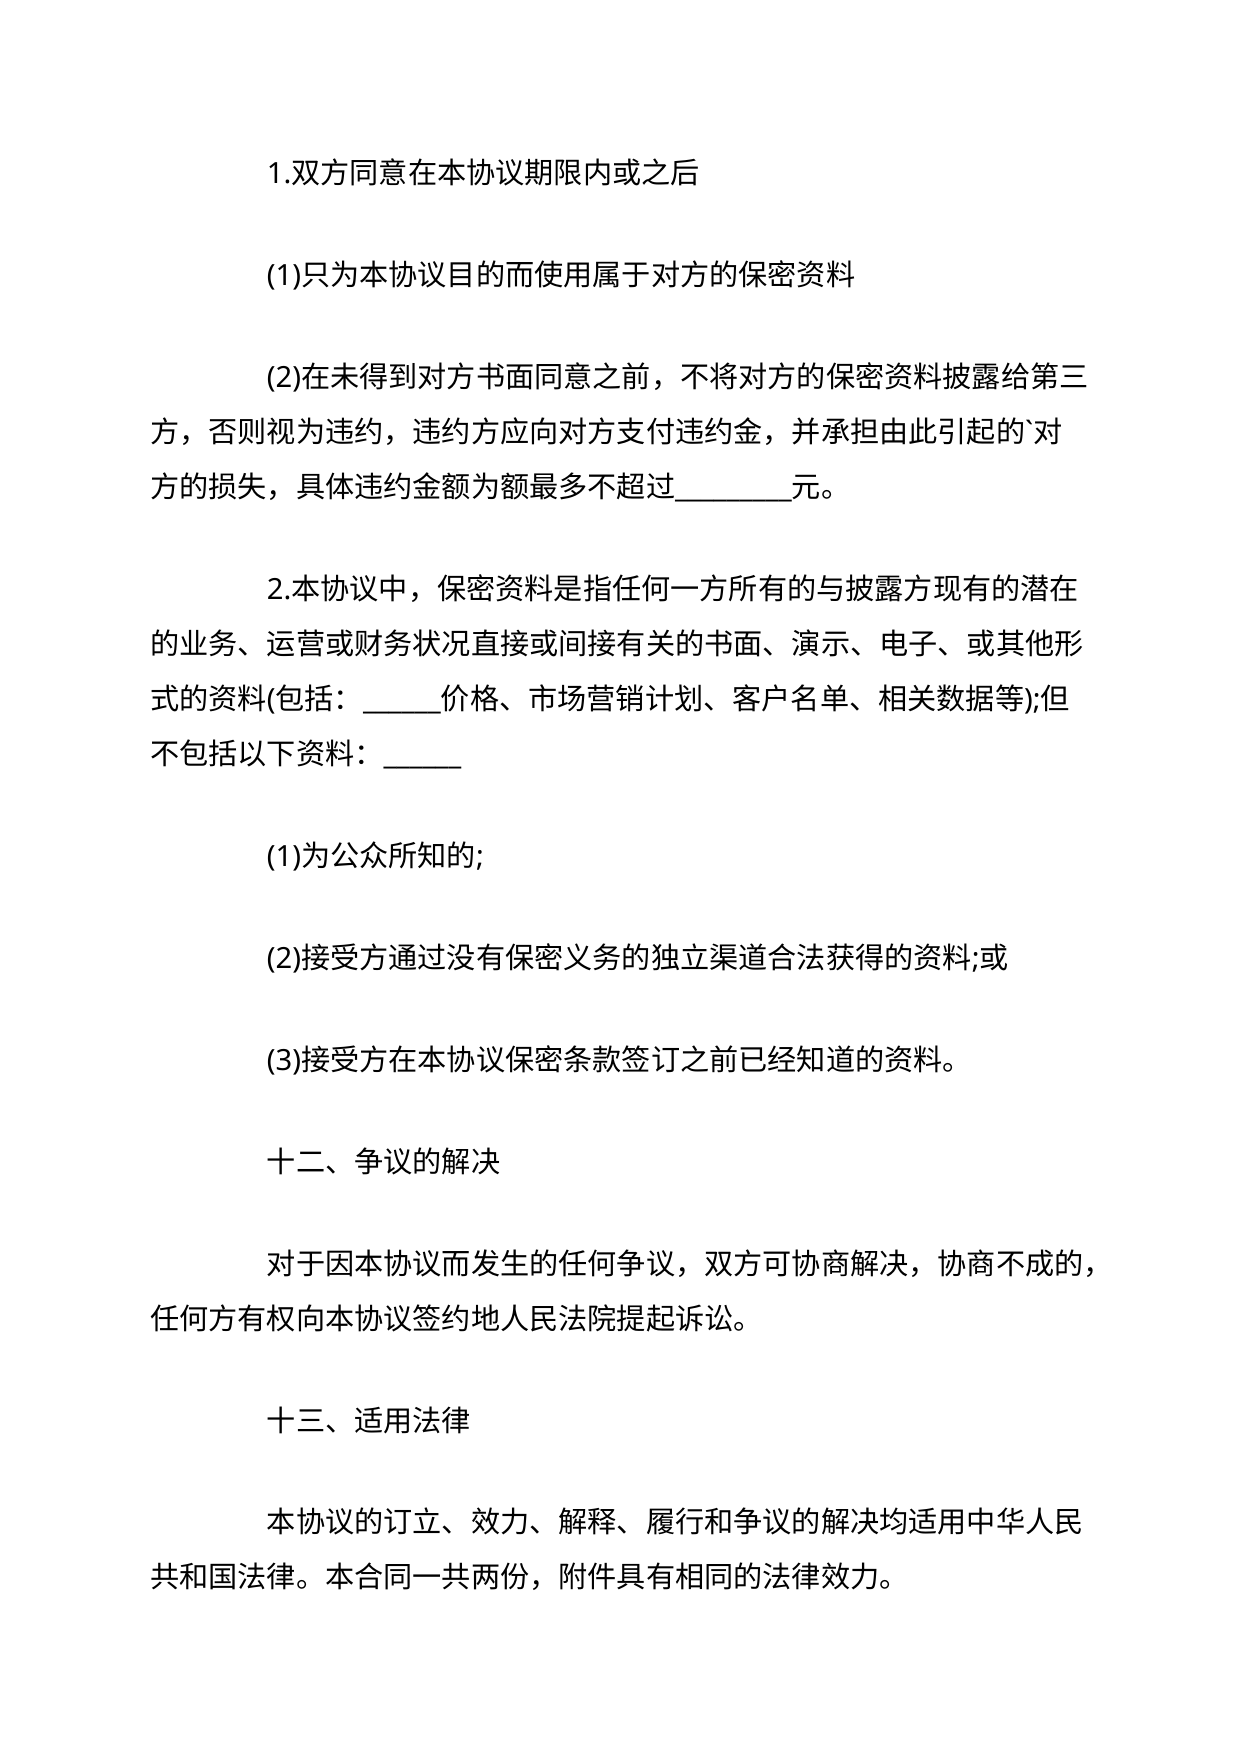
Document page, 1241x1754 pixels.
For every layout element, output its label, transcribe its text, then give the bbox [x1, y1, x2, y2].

text (3)接受方在本协议保密条款签订之前已经知道的资料。 [150, 1037, 1090, 1079]
text 2.本协议中，保密资料是指任何一方所有的与披露方现有的潜在的业务、运营或财务状况直接或间接有关的书面、演示、电子、或其他形式的资料(包括：______价格、市场营销计划、客户名单、相关数据等);但不包括以下资料：______ [150, 566, 1090, 773]
text (1)为公众所知的; [150, 833, 1090, 875]
text 十二、争议的解决 [150, 1139, 1090, 1181]
text 1.双方同意在本协议期限内或之后 [150, 150, 1090, 192]
text (1)只为本协议目的而使用属于对方的保密资料 [150, 252, 1090, 294]
text 对于因本协议而发生的任何争议，双方可协商解决，协商不成的，任何方有权向本协议签约地人民法院提起诉讼。 [150, 1241, 1090, 1338]
text (2)在未得到对方书面同意之前，不将对方的保密资料披露给第三方，否则视为违约，违约方应向对方支付违约金，并承担由此引起的`对方的损失，具体违约金额为额最多不超过_________元。 [150, 354, 1090, 506]
text 本协议的订立、效力、解释、履行和争议的解决均适用中华人民共和国法律。本合同一共两份，附件具有相同的法律效力。 [150, 1499, 1090, 1596]
text 十三、适用法律 [150, 1397, 1090, 1439]
text (2)接受方通过没有保密义务的独立渠道合法获得的资料;或 [150, 935, 1090, 977]
